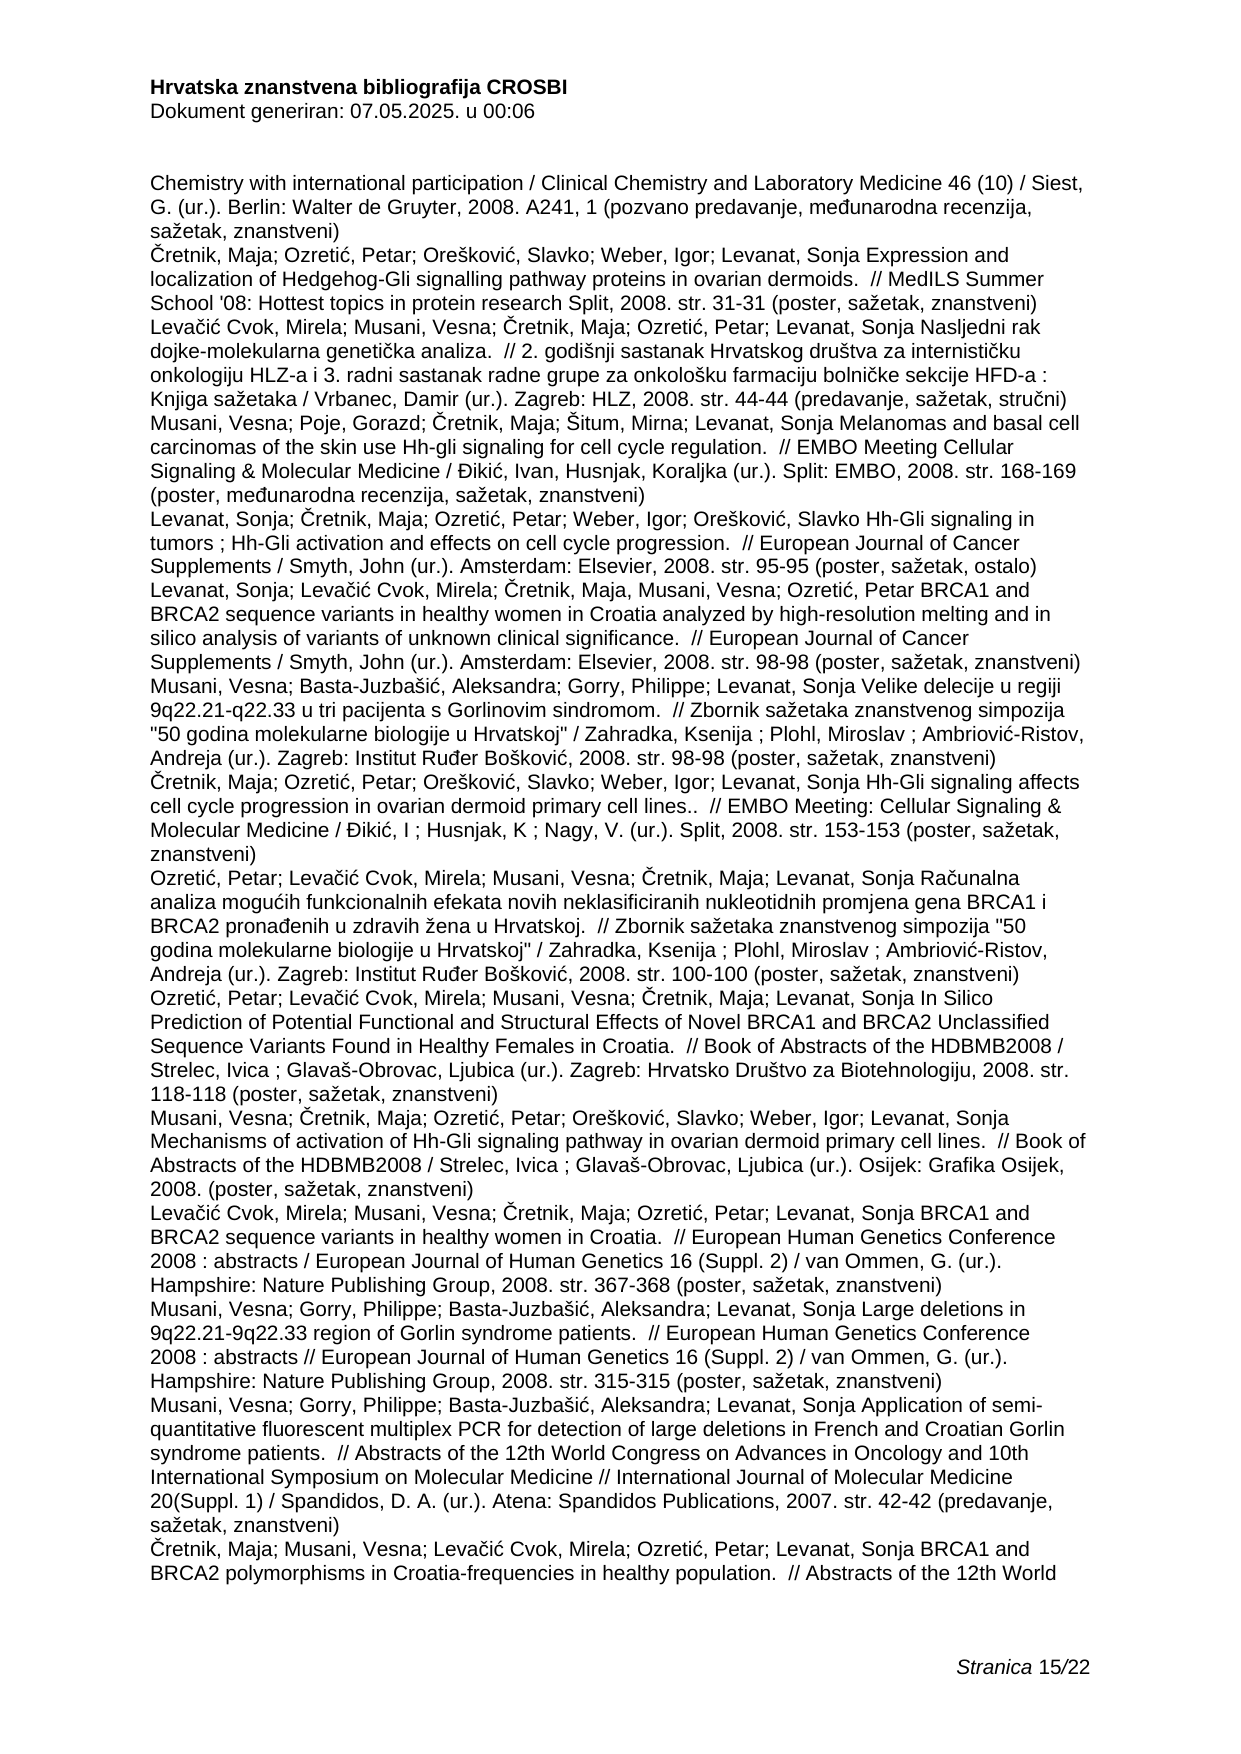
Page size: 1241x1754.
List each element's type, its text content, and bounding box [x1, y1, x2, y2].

text Levačić Cvok, Mirela; Musani, Vesna; Čretnik, Maja; Ozretić, Petar; Levanat, Sonja [150, 315, 1090, 411]
text Levanat, Sonja; Čretnik, Maja; Ozretić, Petar; Weber, Igor; Orešković, Slavko [150, 506, 1090, 578]
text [150, 171, 1090, 243]
text Musani, Vesna; Gorry, Philippe; Basta-Juzbašić, Aleksandra; Levanat, Sonja [150, 1393, 1090, 1537]
text Ozretić, Petar; Levačić Cvok, Mirela; Musani, Vesna; Čretnik, Maja; Levanat, Sonja [150, 866, 1090, 986]
text Levanat, Sonja; Levačić Cvok, Mirela; Čretnik, Maja, Musani, Vesna; Ozretić, Petar [150, 578, 1090, 674]
text Levačić Cvok, Mirela; Musani, Vesna; Čretnik, Maja; Ozretić, Petar; Levanat, Sonja [150, 1201, 1090, 1297]
text Čretnik, Maja; Ozretić, Petar; Orešković, Slavko; Weber, Igor; Levanat, Sonja [150, 770, 1090, 866]
text Musani, Vesna; Basta-Juzbašić, Aleksandra; Gorry, Philippe; Levanat, Sonja [150, 674, 1090, 770]
text Musani, Vesna; Gorry, Philippe; Basta-Juzbašić, Aleksandra; Levanat, Sonja [150, 1297, 1090, 1393]
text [150, 1537, 1090, 1584]
text Čretnik, Maja; Ozretić, Petar; Orešković, Slavko; Weber, Igor; Levanat, Sonja [150, 243, 1090, 315]
text Musani, Vesna; Čretnik, Maja; Ozretić, Petar; Orešković, Slavko; Weber, Igor; Levanat, Sonja [150, 1105, 1090, 1201]
text Musani, Vesna; Poje, Gorazd; Čretnik, Maja; Šitum, Mirna; Levanat, Sonja [150, 411, 1090, 506]
text Ozretić, Petar; Levačić Cvok, Mirela; Musani, Vesna; Čretnik, Maja; Levanat, Sonja [150, 986, 1090, 1105]
